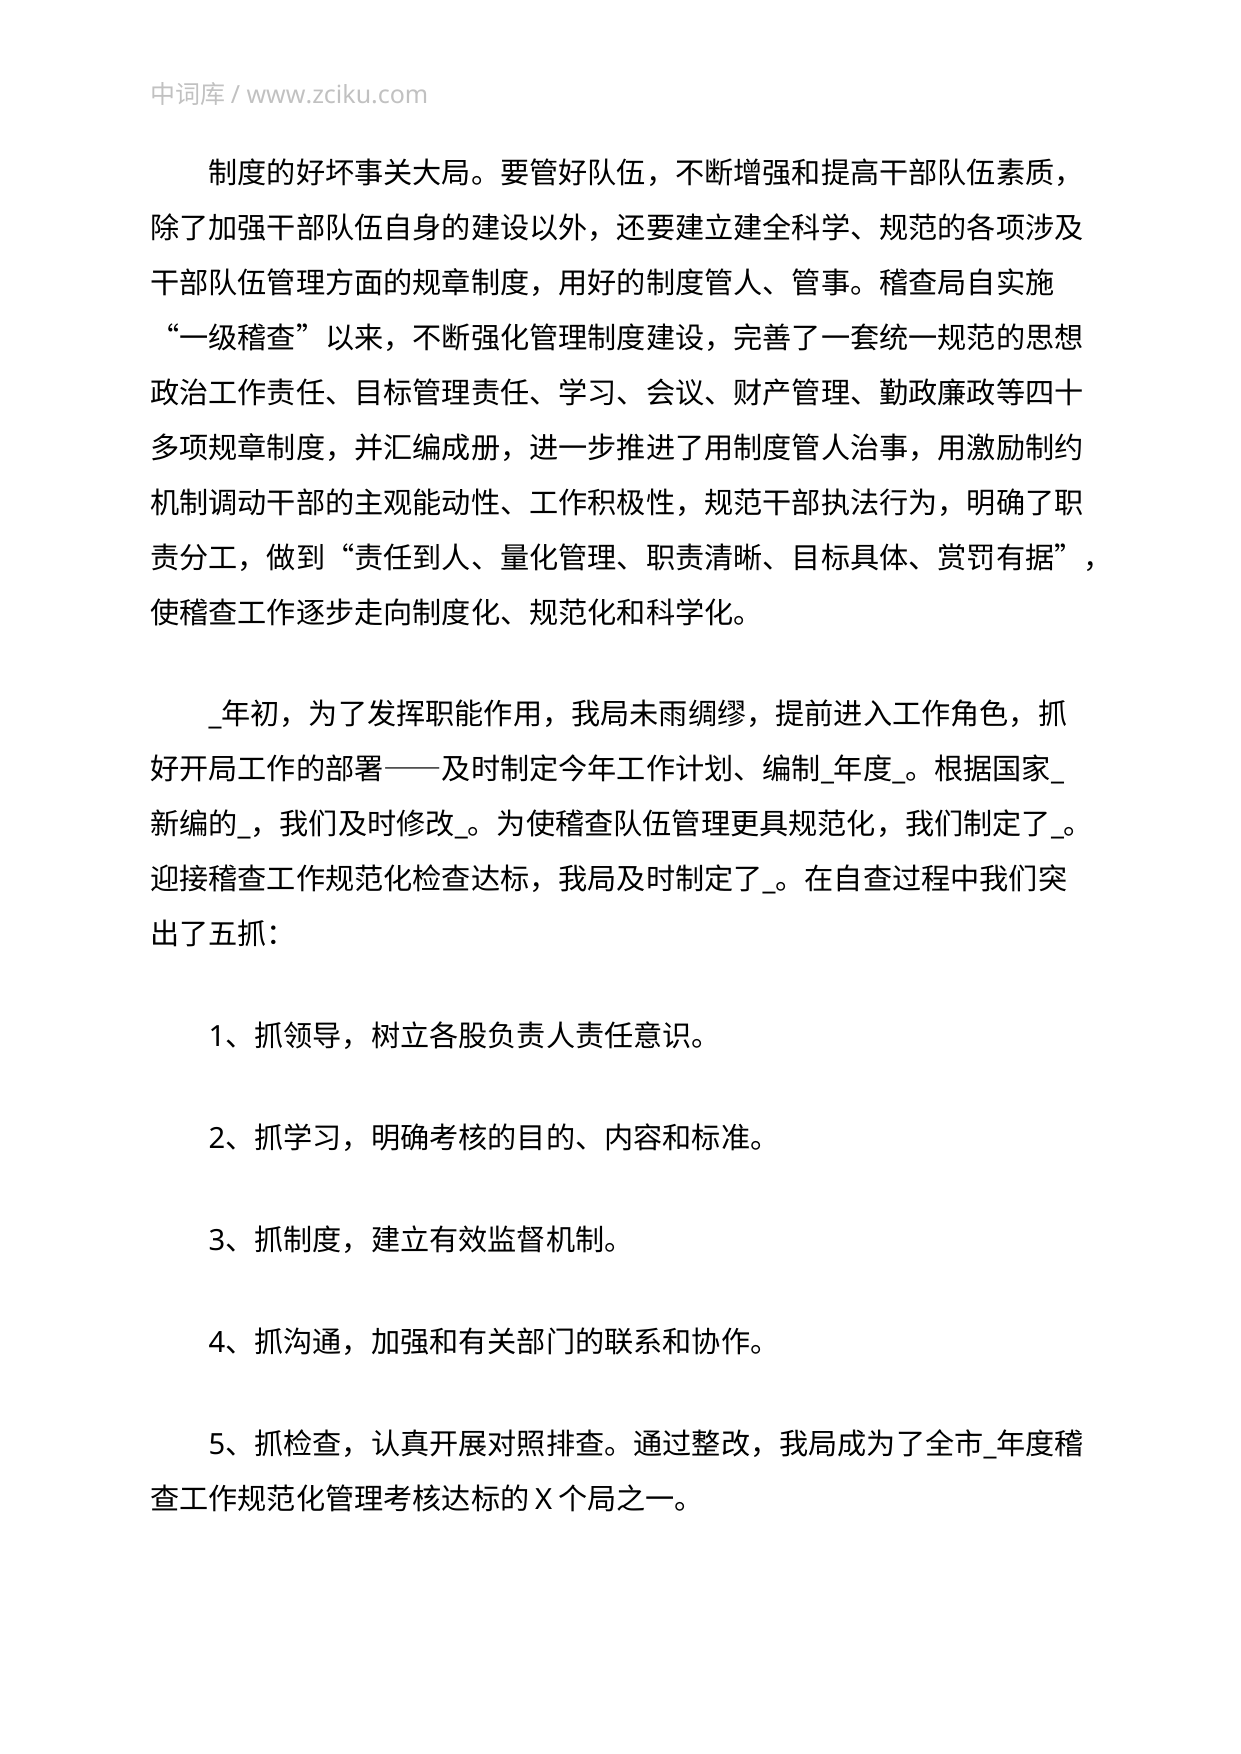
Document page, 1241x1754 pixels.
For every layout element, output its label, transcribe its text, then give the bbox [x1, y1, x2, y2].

text 4、抓沟通，加强和有关部门的联系和协作。 [150, 1319, 1090, 1361]
text _年初，为了发挥职能作用，我局未雨绸缪，提前进入工作角色，抓好开局工作的部署——及时制定今年工作计划、编制_年度_。根据国家_新编的_，我们及时修改_。为使稽查队伍管理更具规范化，我们制定了_。迎接稽查工作规范化检查达标，我局及时制定了_。在自查过程中我们突出了五抓： [150, 691, 1090, 953]
text 5、抓检查，认真开展对照排查。通过整改，我局成为了全市_年度稽查工作规范化管理考核达标的X个局之一。 [150, 1421, 1090, 1518]
text 2、抓学习，明确考核的目的、内容和标准。 [150, 1115, 1090, 1157]
text 1、抓领导，树立各股负责人责任意识。 [150, 1013, 1090, 1055]
text 制度的好坏事关大局。要管好队伍，不断增强和提高干部队伍素质，除了加强干部队伍自身的建设以外，还要建立建全科学、规范的各项涉及干部队伍管理方面的规章制度，用好的制度管人、管事。稽查局自实施“一级稽查”以来，不断强化管理制度建设，完善了一套统一规范的思想政治工作责任、目标管理责任、学习、会议、财产管理、勤政廉政等四十多项规章制度，并汇编成册，进一步推进了用制度管人治事，用激励制约机制调动干部的主观能动性、工作积极性，规范干部执法行为，明确了职责分工，做到“责任到人、量化管理、职责清晰、目标具体、赏罚有据”，使稽查工作逐步走向制度化、规范化和科学化。 [150, 150, 1090, 631]
text 3、抓制度，建立有效监督机制。 [150, 1217, 1090, 1259]
